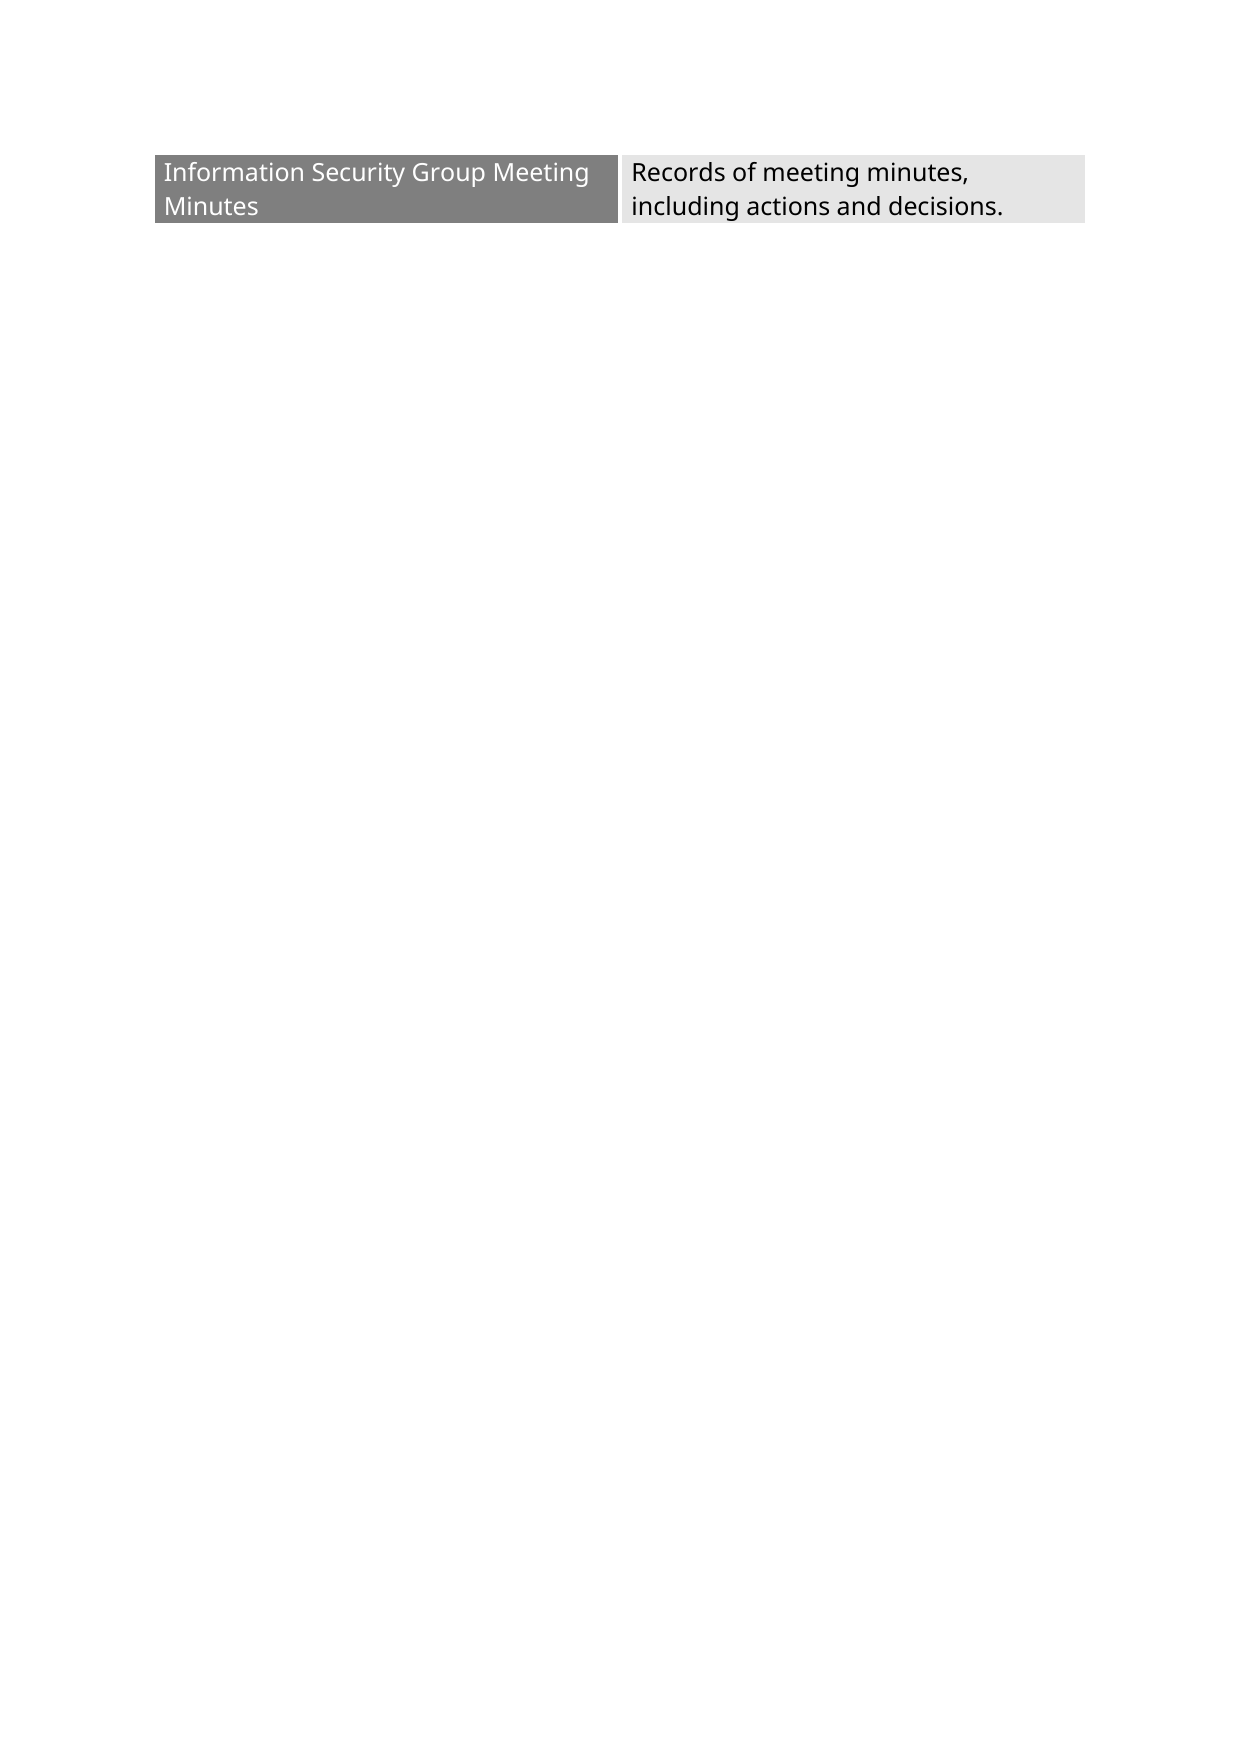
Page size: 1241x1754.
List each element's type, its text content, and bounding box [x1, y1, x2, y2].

table_cell Records of meeting minutes, including actions and decisions. [622, 155, 1085, 223]
table_cell Information Security Group Meeting Minutes [155, 155, 618, 223]
